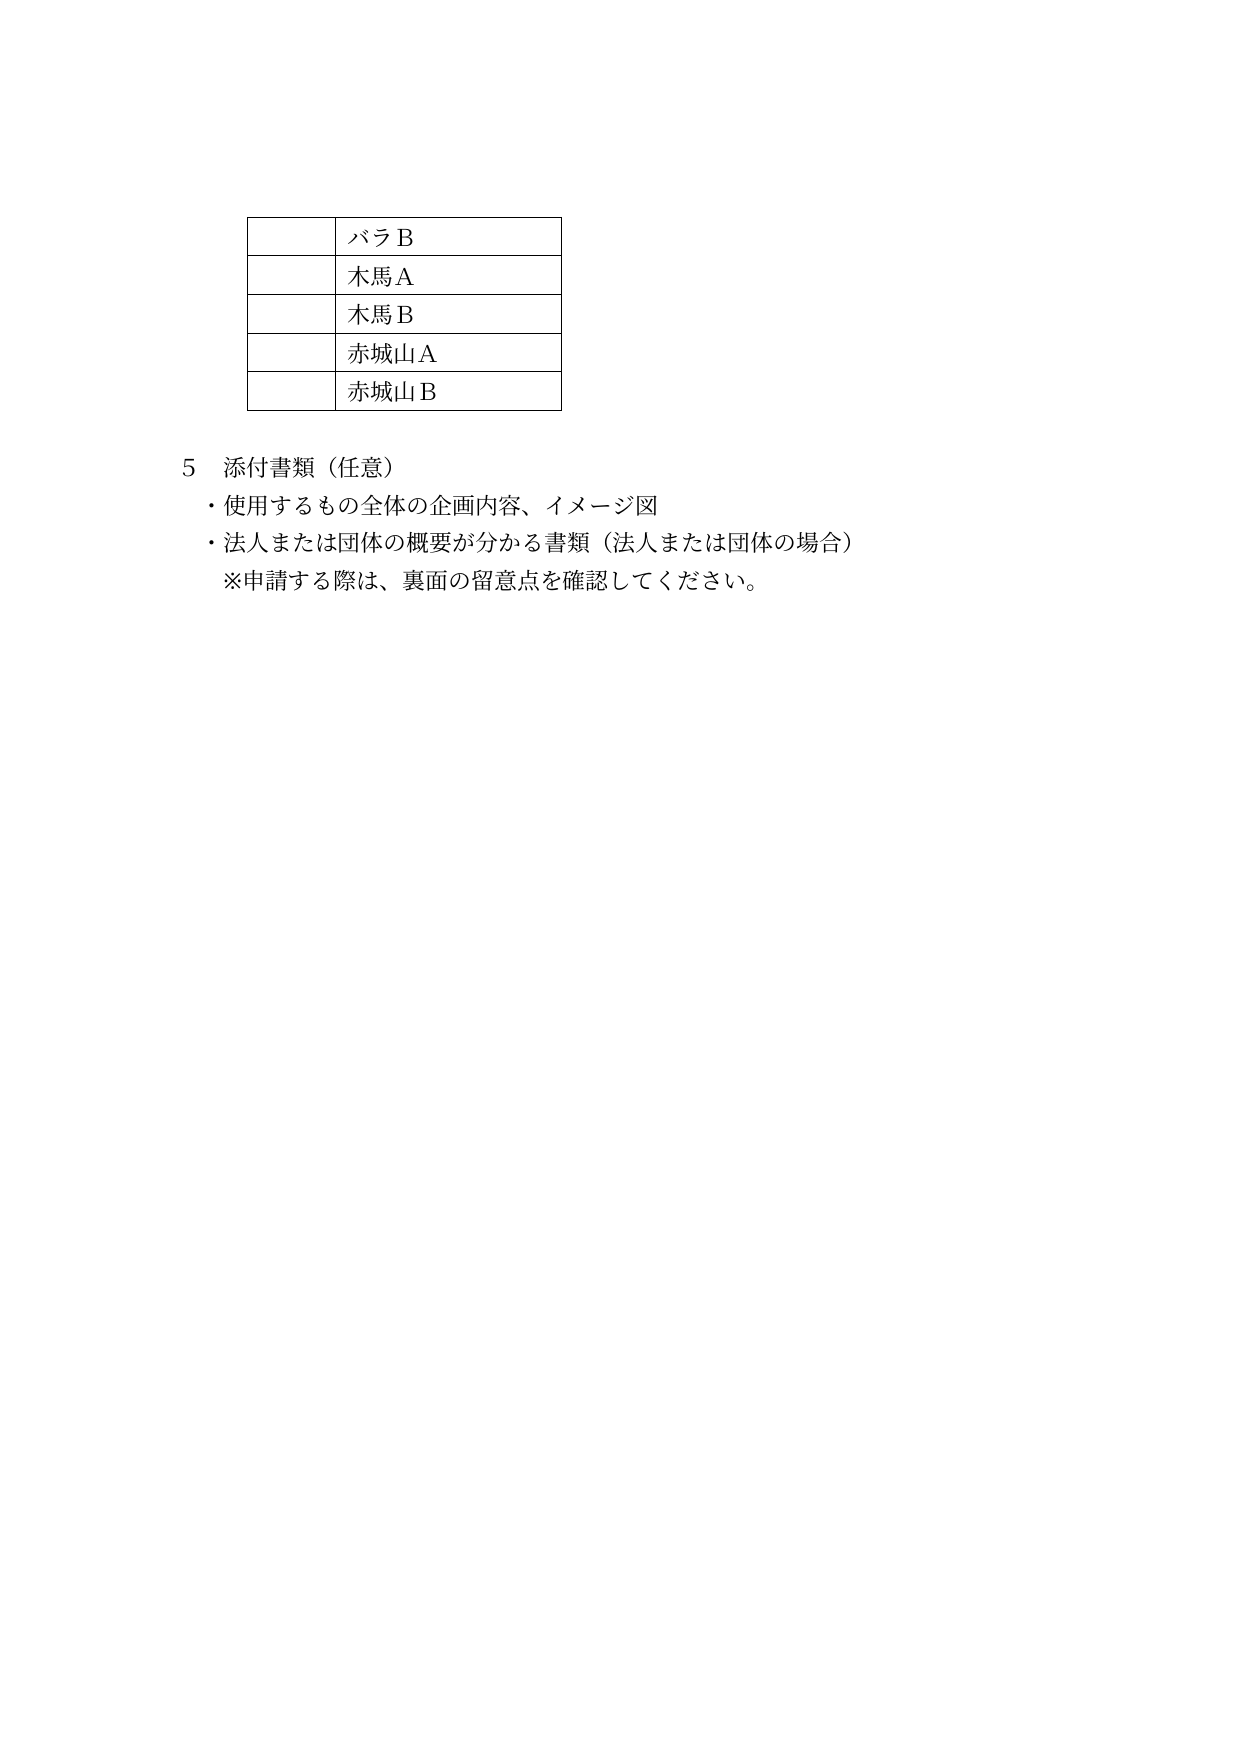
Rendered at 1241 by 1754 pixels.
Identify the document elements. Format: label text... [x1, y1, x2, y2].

table_cell 赤城山Ａ [336, 334, 561, 371]
table_cell 赤城山Ｂ [336, 372, 561, 409]
table_cell [248, 295, 335, 332]
table_cell [248, 372, 335, 409]
table_cell 木馬Ｂ [336, 295, 561, 332]
table_cell バラＢ [336, 218, 561, 255]
text ・使用するもの全体の企画内容、イメージ図 [177, 486, 1063, 523]
table_cell [248, 334, 335, 371]
text ※申請する際は、裏面の留意点を確認してください。 [177, 561, 1063, 598]
table_cell [248, 218, 335, 255]
text ・法人または団体の概要が分かる書類（法人または団体の場合） [177, 523, 1063, 561]
table_cell 木馬Ａ [336, 256, 561, 294]
table_cell [248, 256, 335, 294]
text ５ 添付書類（任意） [177, 448, 1063, 486]
